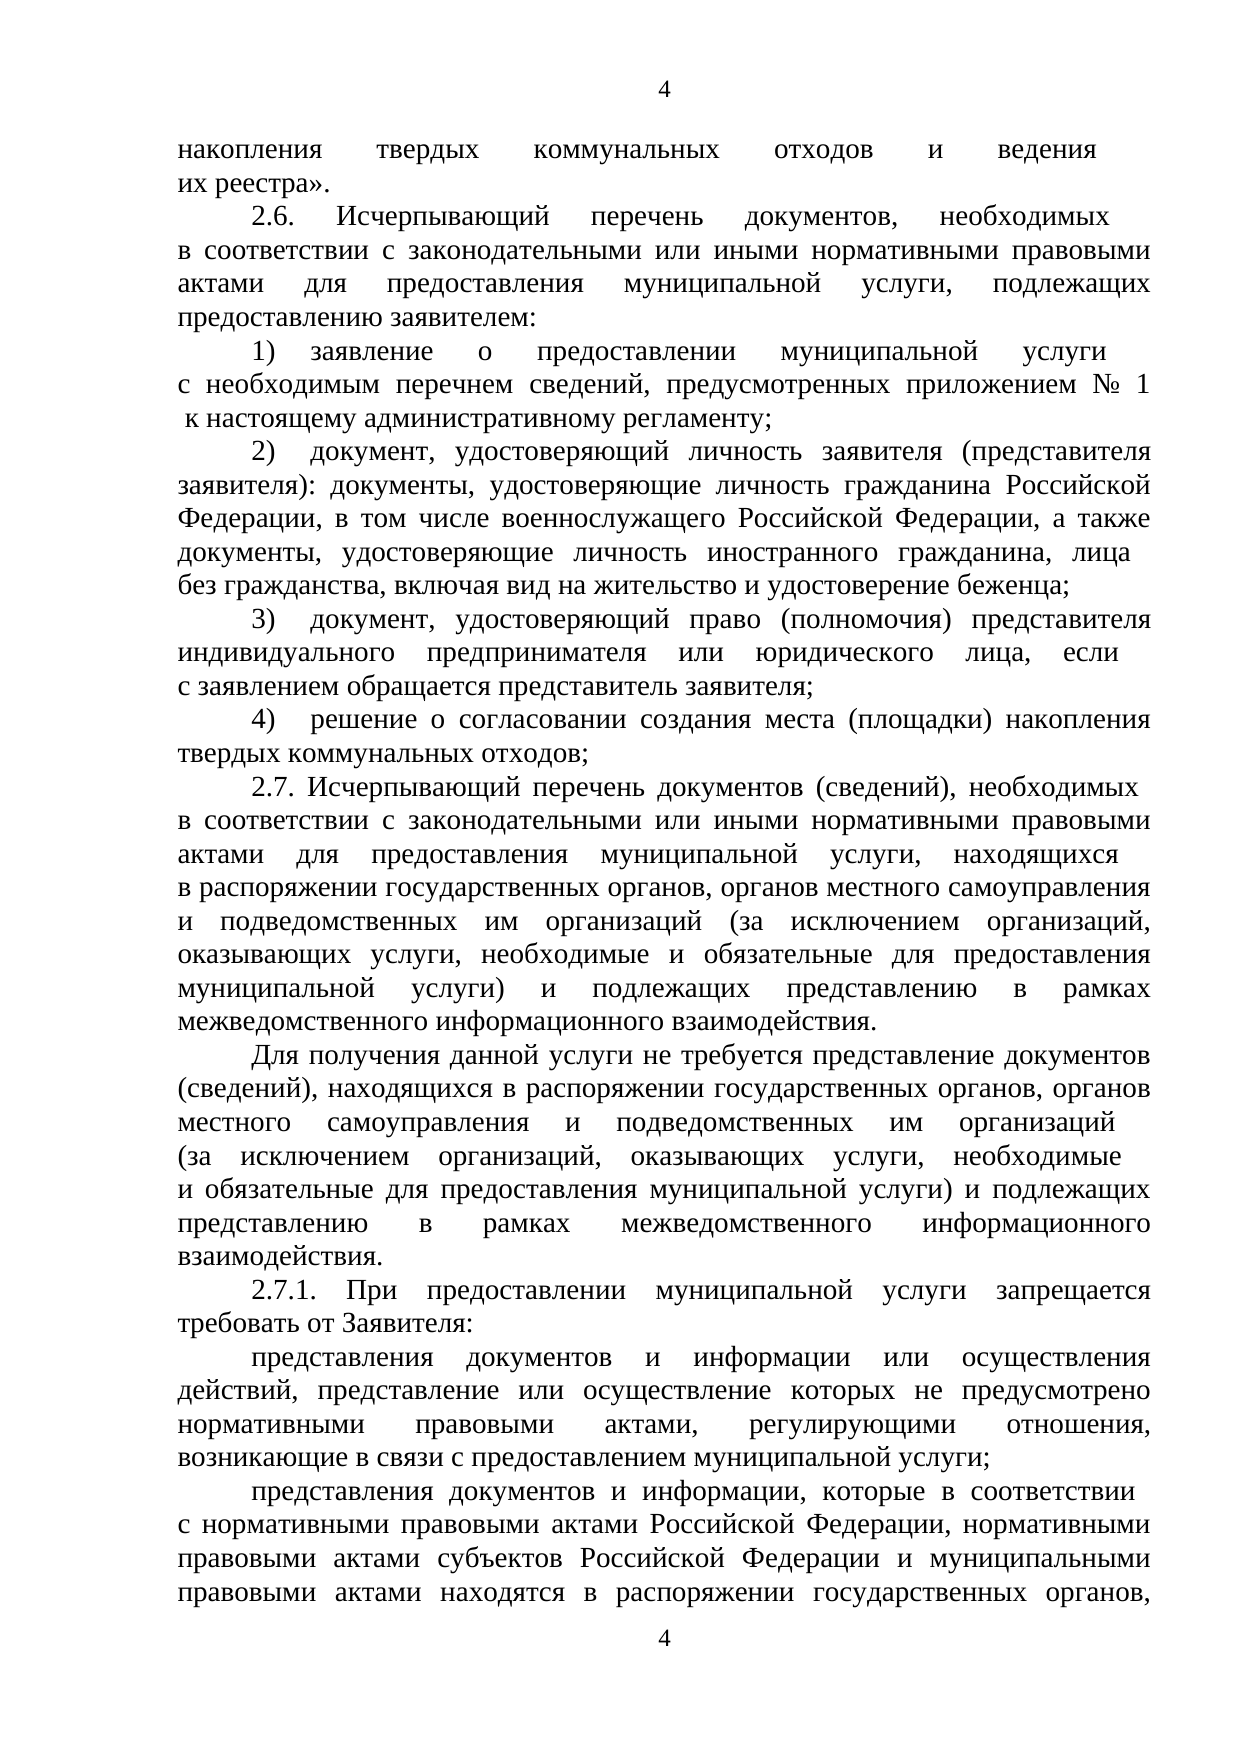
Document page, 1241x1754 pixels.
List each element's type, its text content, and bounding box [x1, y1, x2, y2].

text 2.7. Исчерпывающий перечень документов (сведений), необходимых в соответствии с законодательными или иными нормативными правовыми актами для предоставления муниципальной услуги, находящихся в распоряжении государственных органов, органов местного самоуправления и подведомственных им организаций (за исключением организаций, оказывающих услуги, необходимые и обязательные для предоставления муниципальной услуги) и подлежащих представлению в рамках межведомственного информационного взаимодействия. [177, 769, 1152, 1037]
list документ, удостоверяющий право (полномочия) представителя индивидуального предпринимателя или юридического лица, если с заявлением обращается представитель заявителя; [177, 601, 1152, 702]
text 2.7.1. При предоставлении муниципальной услуги запрещается требовать от Заявителя: [177, 1272, 1152, 1339]
text представления документов и информации или осуществления действий, представление или осуществление которых не предусмотрено нормативными правовыми актами, регулирующими отношения, возникающие в связи с предоставлением муниципальной услуги; [177, 1339, 1152, 1473]
text 2.6. Исчерпывающий перечень документов, необходимых в соответствии с законодательными или иными нормативными правовыми актами для предоставления муниципальной услуги, подлежащих предоставлению заявителем: [177, 198, 1152, 333]
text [177, 1473, 1152, 1607]
text Для получения данной услуги не требуется представление документов (сведений), находящихся в распоряжении государственных органов, органов местного самоуправления и подведомственных им организаций (за исключением организаций, оказывающих услуги, необходимые и обязательные для предоставления муниципальной услуги) и подлежащих представлению в рамках межведомственного информационного взаимодействия. [177, 1037, 1152, 1272]
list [177, 131, 1152, 198]
list решение о согласовании создания места (площадки) накопления твердых коммунальных отходов; [177, 702, 1152, 769]
list документ, удостоверяющий личность заявителя (представителя заявителя): документы, удостоверяющие личность гражданина Российской Федерации, в том числе военнослужащего Российской Федерации, а также документы, удостоверяющие личность иностранного гражданина, лица без гражданства, включая вид на жительство и удостоверение беженца; [177, 433, 1152, 601]
list заявление о предоставлении муниципальной услуги с необходимым перечнем сведений, предусмотренных приложением № 1 к настоящему административному регламенту; [177, 333, 1152, 433]
